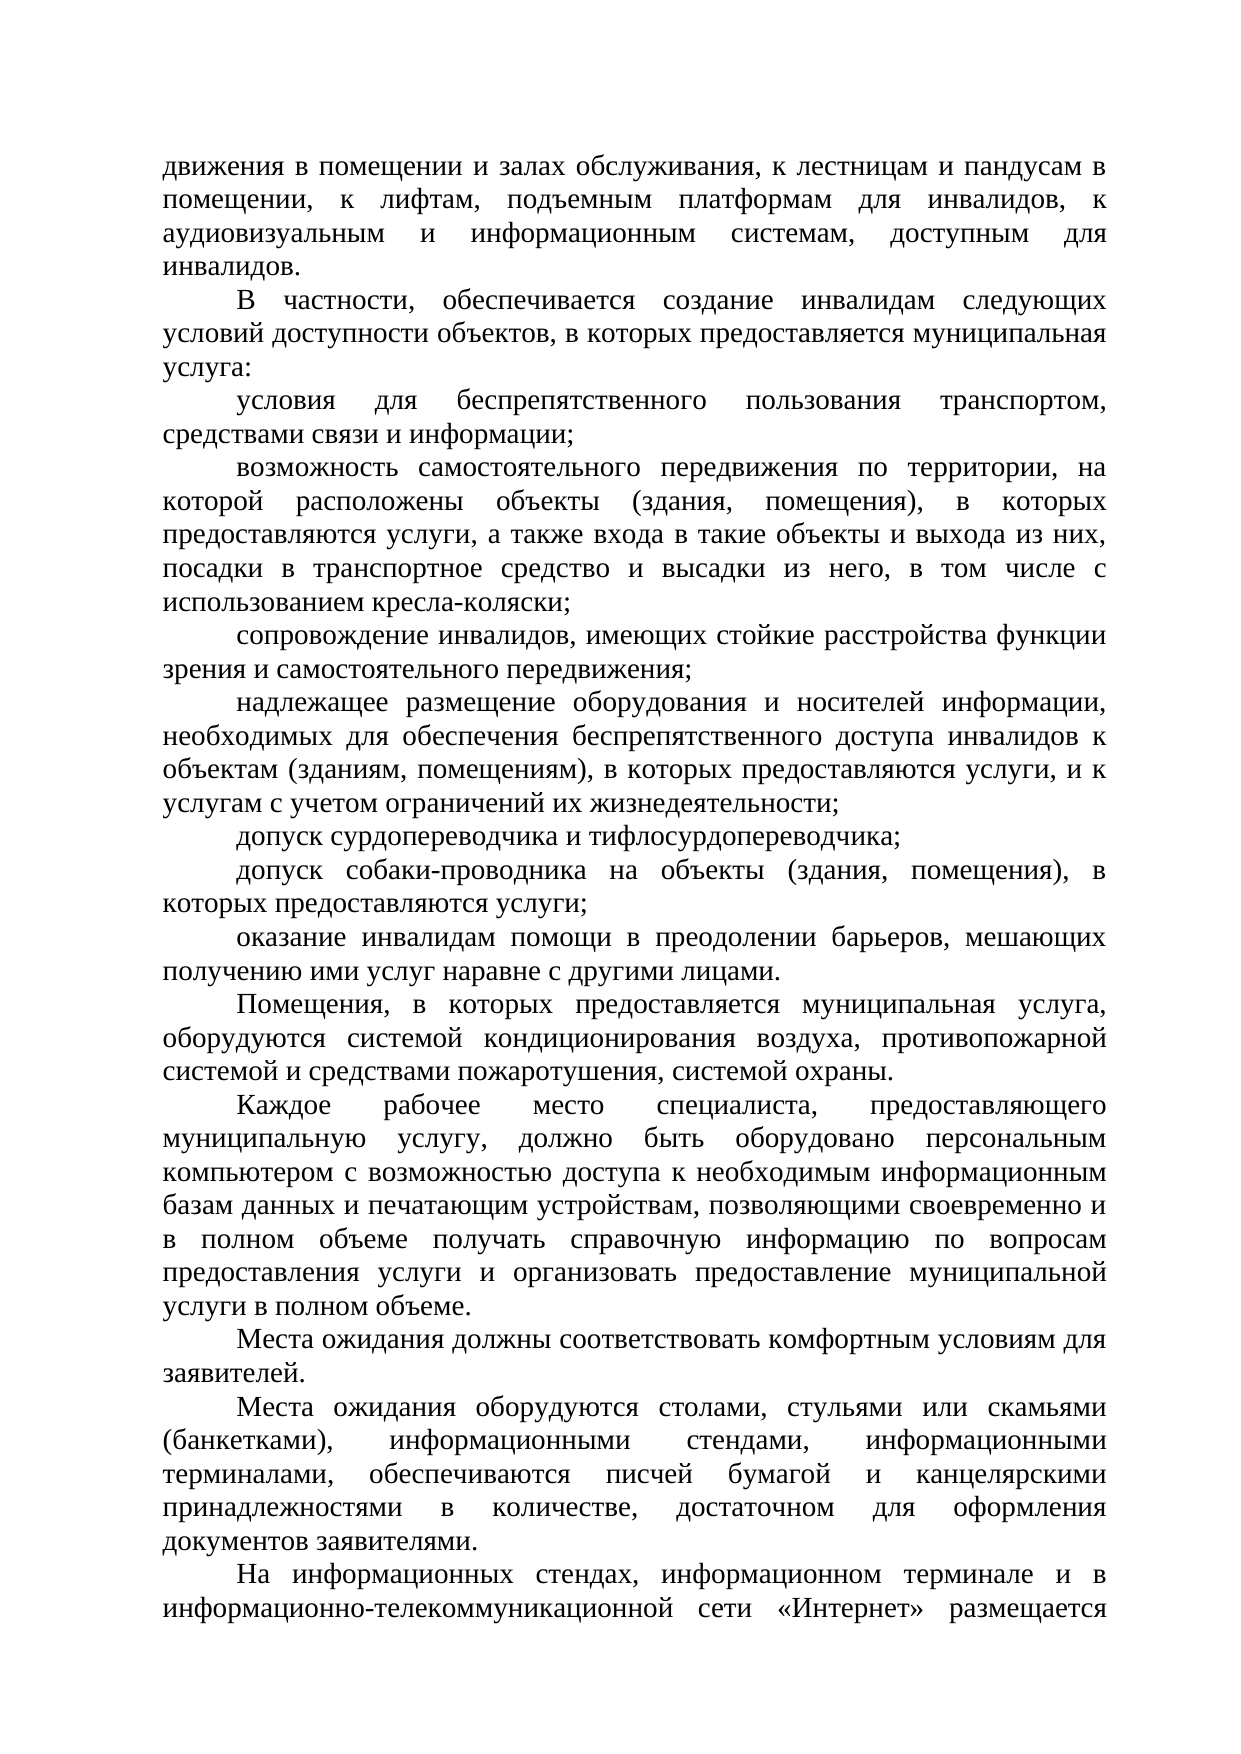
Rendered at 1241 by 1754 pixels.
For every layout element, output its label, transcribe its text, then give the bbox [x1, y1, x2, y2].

text допуск сурдопереводчика и тифлосурдопереводчика; [162, 818, 1107, 852]
text Места ожидания должны соответствовать комфортным условиям для заявителей. [162, 1322, 1107, 1389]
text оказание инвалидам помощи в преодолении барьеров, мешающих получению ими услуг наравне с другими лицами. [162, 919, 1107, 986]
text надлежащее размещение оборудования и носителей информации, необходимых для обеспечения беспрепятственного доступа инвалидов к объектам (зданиям, помещениям), в которых предоставляются услуги, и к услугам с учетом ограничений их жизнедеятельности; [162, 684, 1107, 818]
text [162, 1556, 1107, 1623]
text Помещения, в которых предоставляется муниципальная услуга, оборудуются системой кондиционирования воздуха, противопожарной системой и средствами пожаротушения, системой охраны. [162, 986, 1107, 1087]
text Места ожидания оборудуются столами, стульями или скамьями (банкетками), информационными стендами, информационными терминалами, обеспечиваются писчей бумагой и канцелярскими принадлежностями в количестве, достаточном для оформления документов заявителями. [162, 1389, 1107, 1556]
text допуск собаки-проводника на объекты (здания, помещения), в которых предоставляются услуги; [162, 852, 1107, 919]
text сопровождение инвалидов, имеющих стойкие расстройства функции зрения и самостоятельного передвижения; [162, 617, 1107, 684]
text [162, 148, 1107, 282]
text Каждое рабочее место специалиста, предоставляющего муниципальную услугу, должно быть оборудовано персональным компьютером с возможностью доступа к необходимым информационным базам данных и печатающим устройствам, позволяющими своевременно и в полном объеме получать справочную информацию по вопросам предоставления услуги и организовать предоставление муниципальной услуги в полном объеме. [162, 1087, 1107, 1322]
text возможность самостоятельного передвижения по территории, на которой расположены объекты (здания, помещения), в которых предоставляются услуги, а также входа в такие объекты и выхода из них, посадки в транспортное средство и высадки из него, в том числе с использованием кресла-коляски; [162, 449, 1107, 617]
text условия для беспрепятственного пользования транспортом, средствами связи и информации; [162, 382, 1107, 449]
text В частности, обеспечивается создание инвалидам следующих условий доступности объектов, в которых предоставляется муниципальная услуга: [162, 282, 1107, 382]
